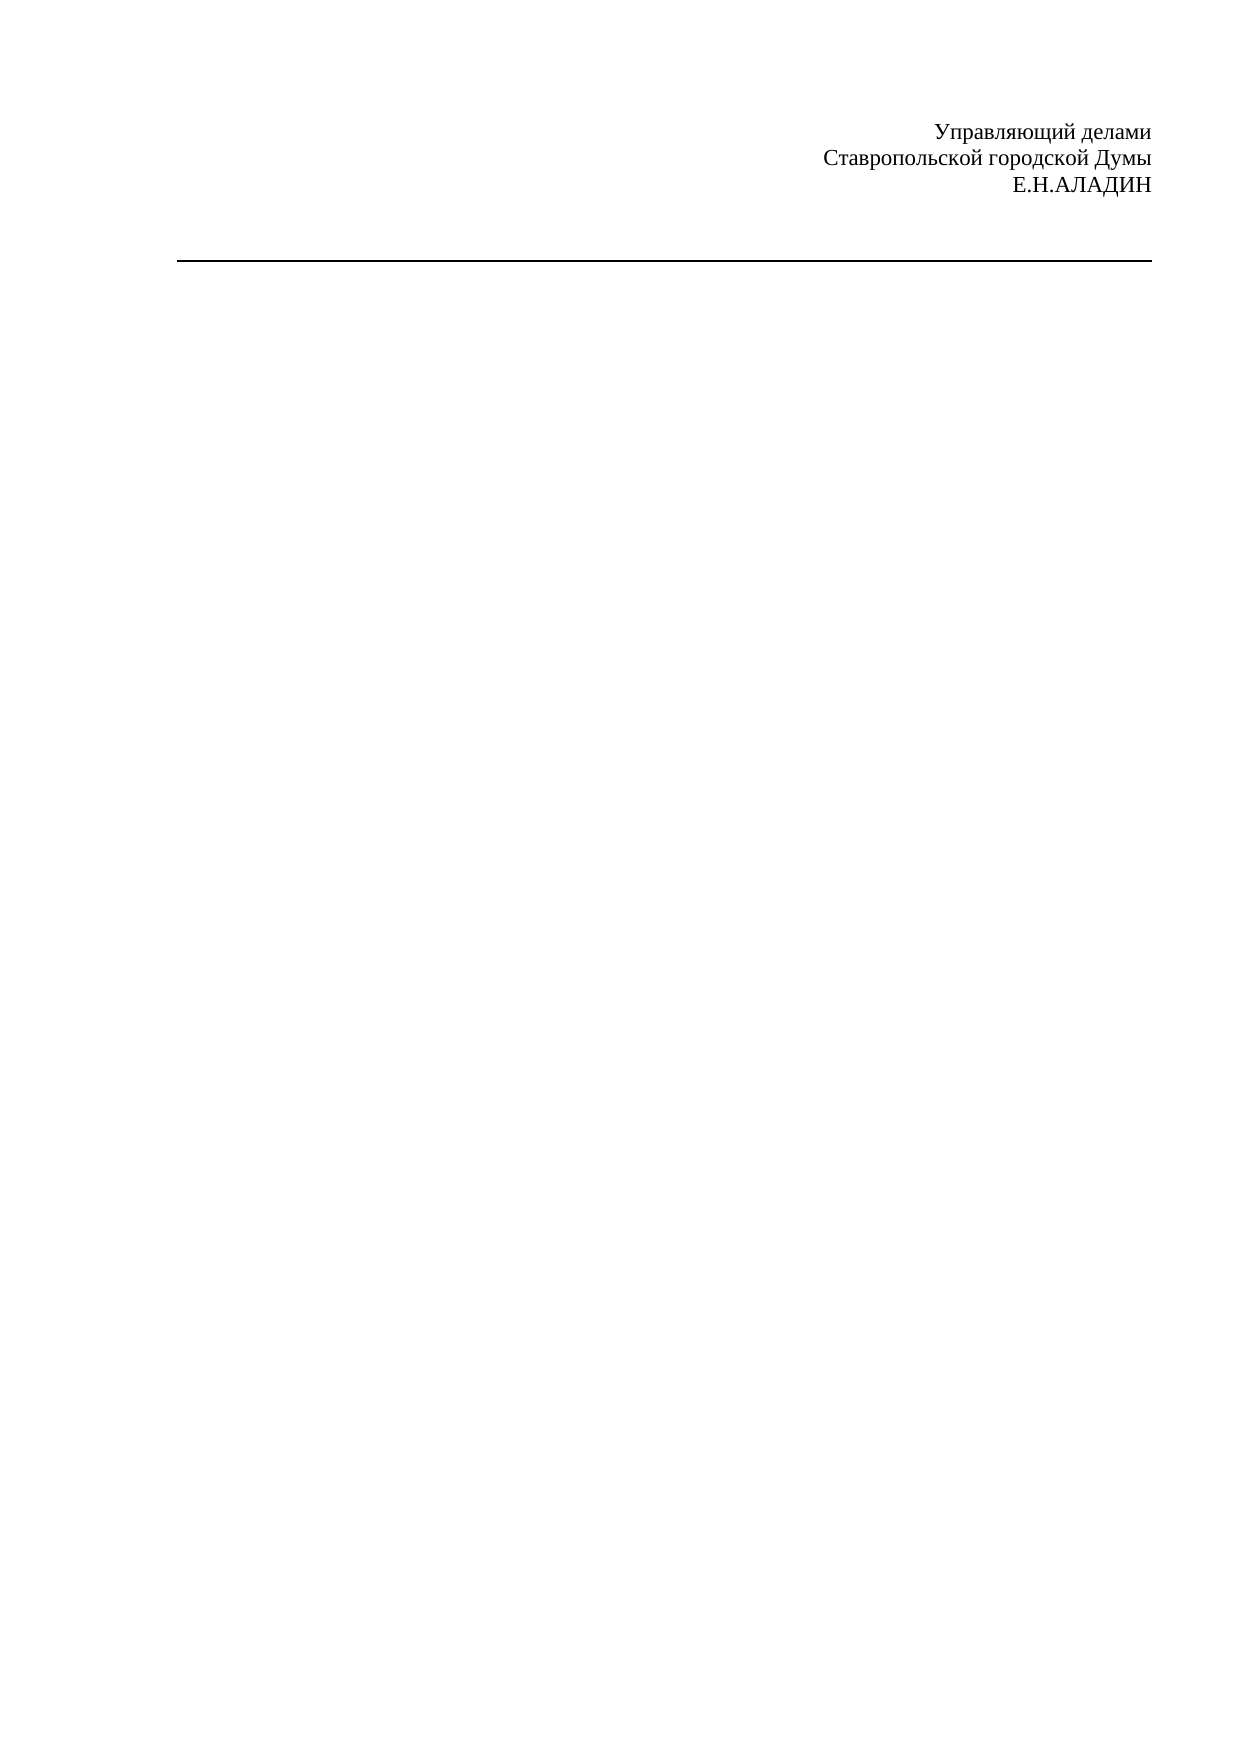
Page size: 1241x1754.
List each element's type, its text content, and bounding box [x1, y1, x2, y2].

text Управляющий делами [177, 118, 1152, 144]
text Е.Н.АЛАДИН [177, 171, 1152, 197]
text Ставропольской городской Думы [177, 144, 1152, 171]
